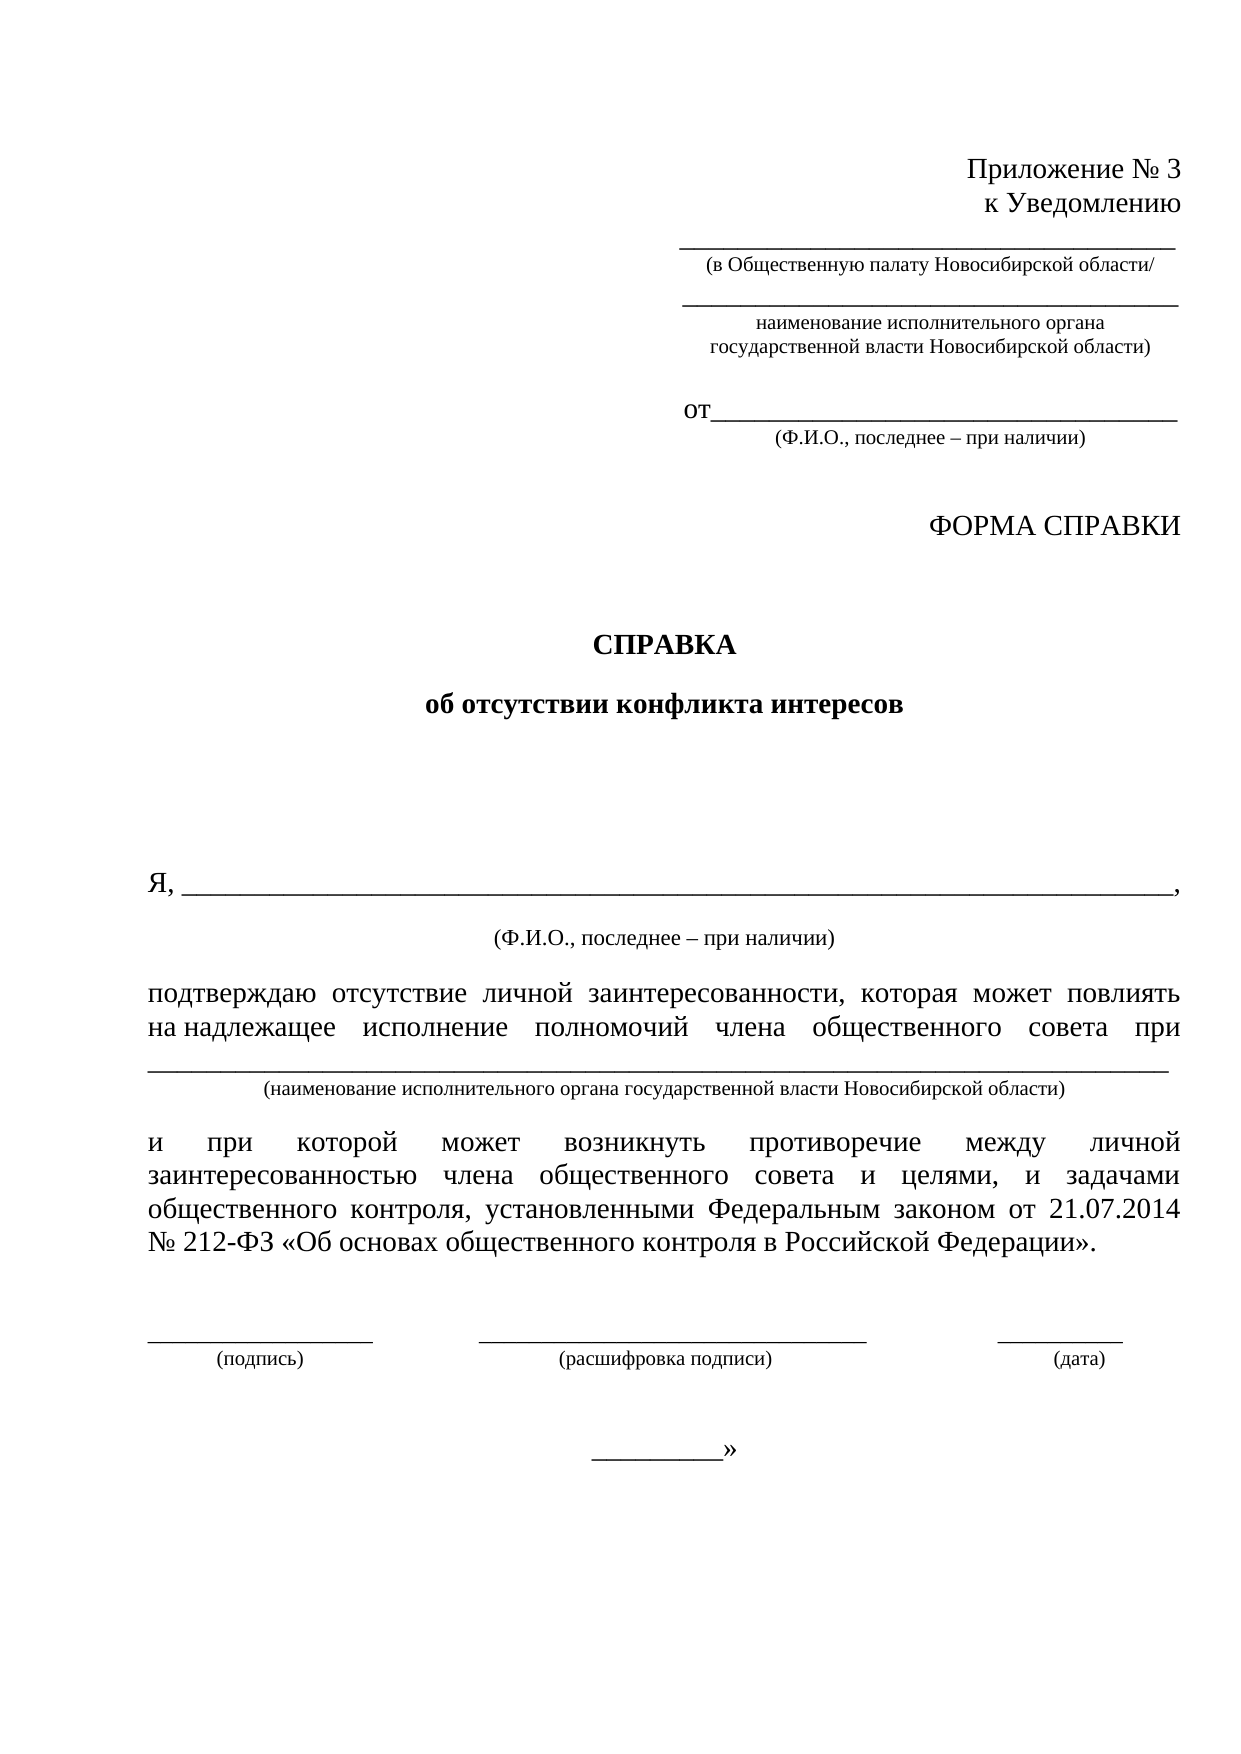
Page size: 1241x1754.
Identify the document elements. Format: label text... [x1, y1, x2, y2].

text к Уведомлению [768, 185, 1181, 219]
text (в Общественную палату Новосибирской области/ __________________________________ [679, 252, 1181, 310]
text _________» [148, 1430, 1181, 1463]
text (подпись) (расшифровка подписи) (дата) [148, 1346, 1181, 1370]
text подтверждаю отсутствие личной заинтересованности, которая может повлиять на надлежащее исполнение полномочий члена общественного совета при ______________________________________________________________________ [148, 975, 1181, 1076]
text Приложение № 3 [768, 152, 1181, 185]
text __________________ _______________________________ __________ [148, 1317, 1181, 1346]
text __________________________________ [679, 219, 1181, 252]
text СПРАВКА [148, 627, 1181, 661]
text наименование исполнительного органа государственной власти Новосибирской области) [679, 310, 1181, 358]
text от________________________________ [679, 392, 1181, 425]
text Я, ____________________________________________________________________, [148, 865, 1181, 898]
text (Ф.И.О., последнее – при наличии) [148, 924, 1181, 951]
text (наименование исполнительного органа государственной власти Новосибирской области) [148, 1076, 1181, 1100]
text и при которой может возникнуть противоречие между личной заинтересованностью члена общественного совета и целями, и задачами общественного контроля, установленными Федеральным законом от 21.07.2014 № 212-ФЗ «Об основах общественного контроля в Российской Федерации». [148, 1124, 1181, 1258]
text ФОРМА СПРАВКИ [148, 508, 1181, 542]
text (Ф.И.О., последнее – при наличии) [679, 425, 1181, 449]
text об отсутствии конфликта интересов [148, 687, 1181, 720]
